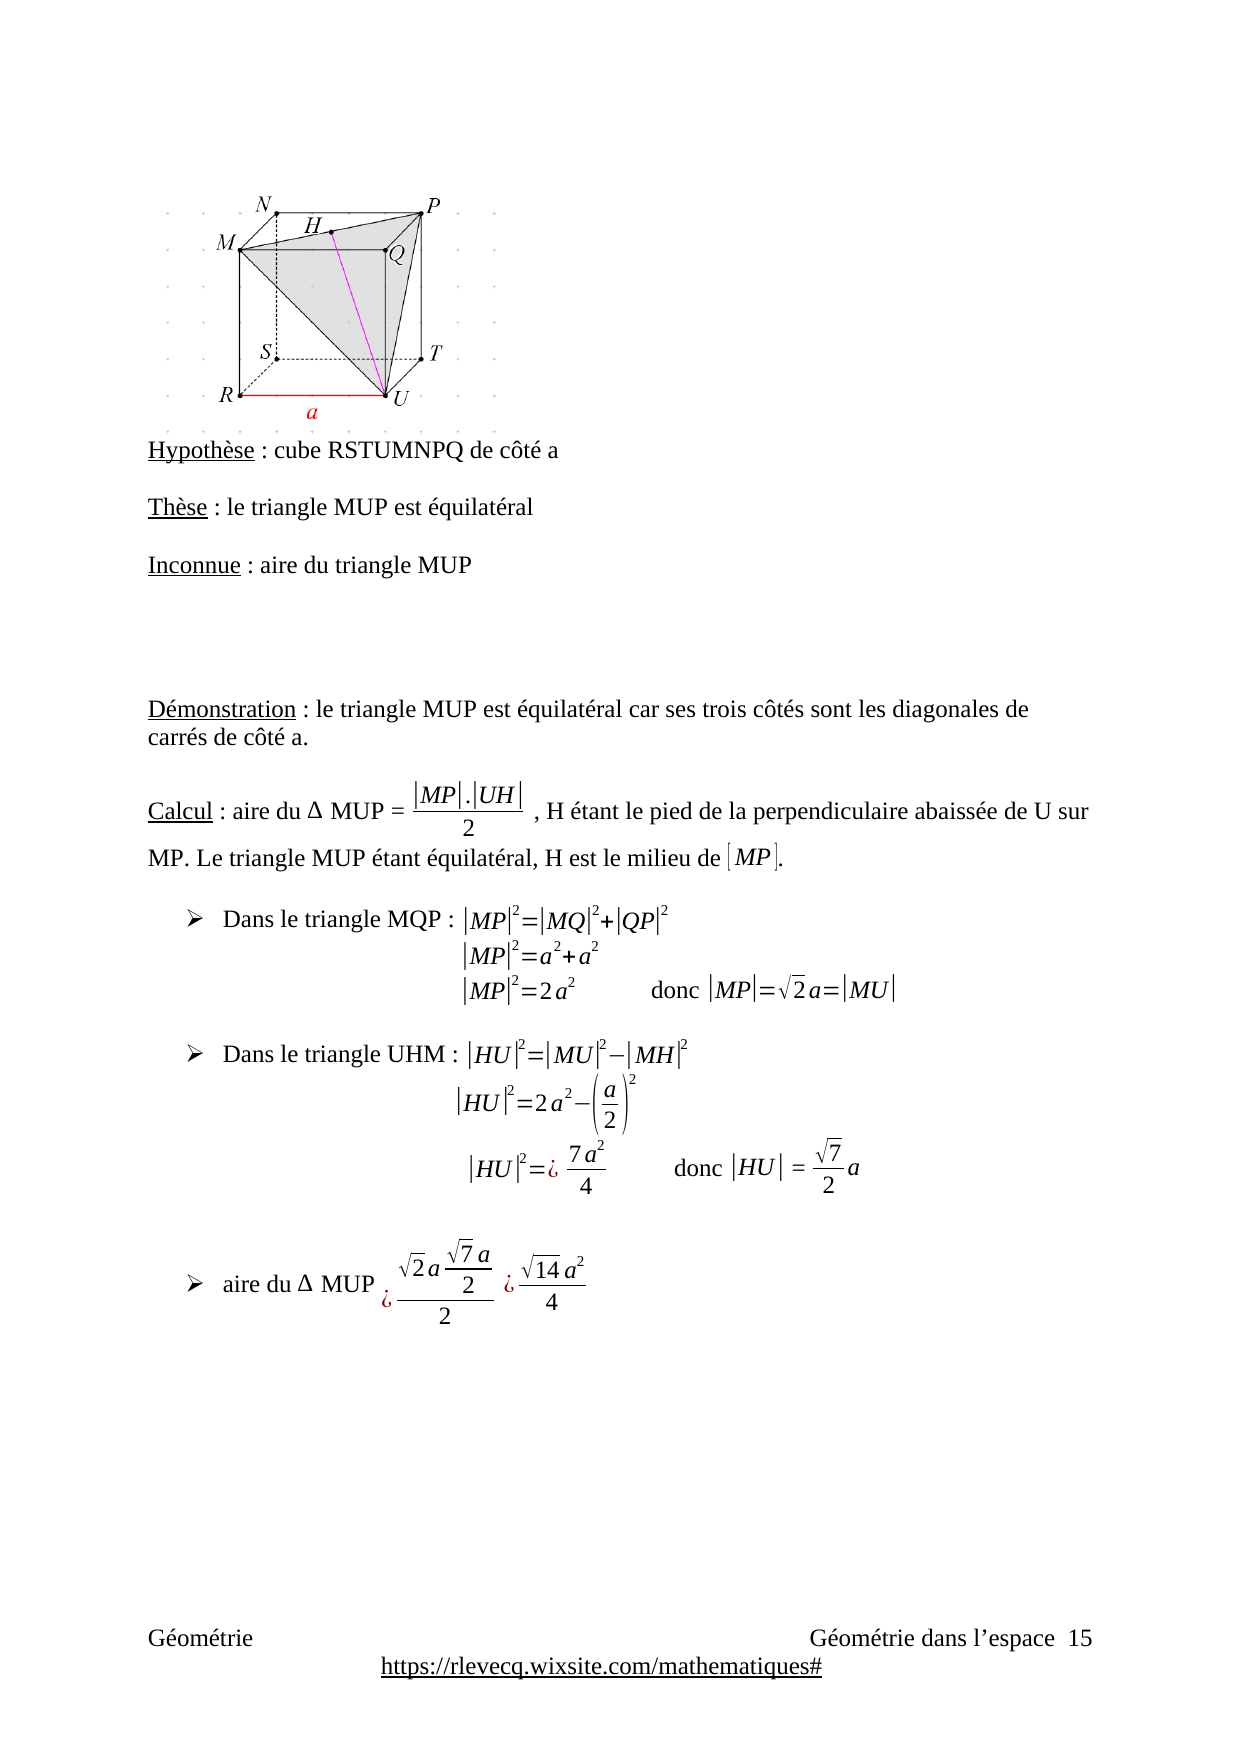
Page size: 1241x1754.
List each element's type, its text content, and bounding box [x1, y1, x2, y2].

text Démonstration : le triangle MUP est équilatéral car ses trois côtés sont les diagonales de carrés de côté a. [148, 694, 1093, 751]
list Dans le triangle UHM : [185, 1035, 1093, 1071]
text Inconnue : aire du triangle MUP [148, 550, 1093, 579]
picture [147, 186, 513, 435]
list Dans le triangle MQP : [185, 901, 1093, 936]
list aire du MUP [185, 1237, 1093, 1329]
text donc [148, 971, 1093, 1007]
text Calcul : aire du MUP = , H étant le pied de la perpendiculaire abaissée de U sur MP. Le triangle MUP étant équilatéral, H est le milieu de . [148, 780, 1093, 872]
text donc = [148, 1136, 1093, 1199]
text Thèse : le triangle MUP est équilatéral [148, 492, 1093, 521]
